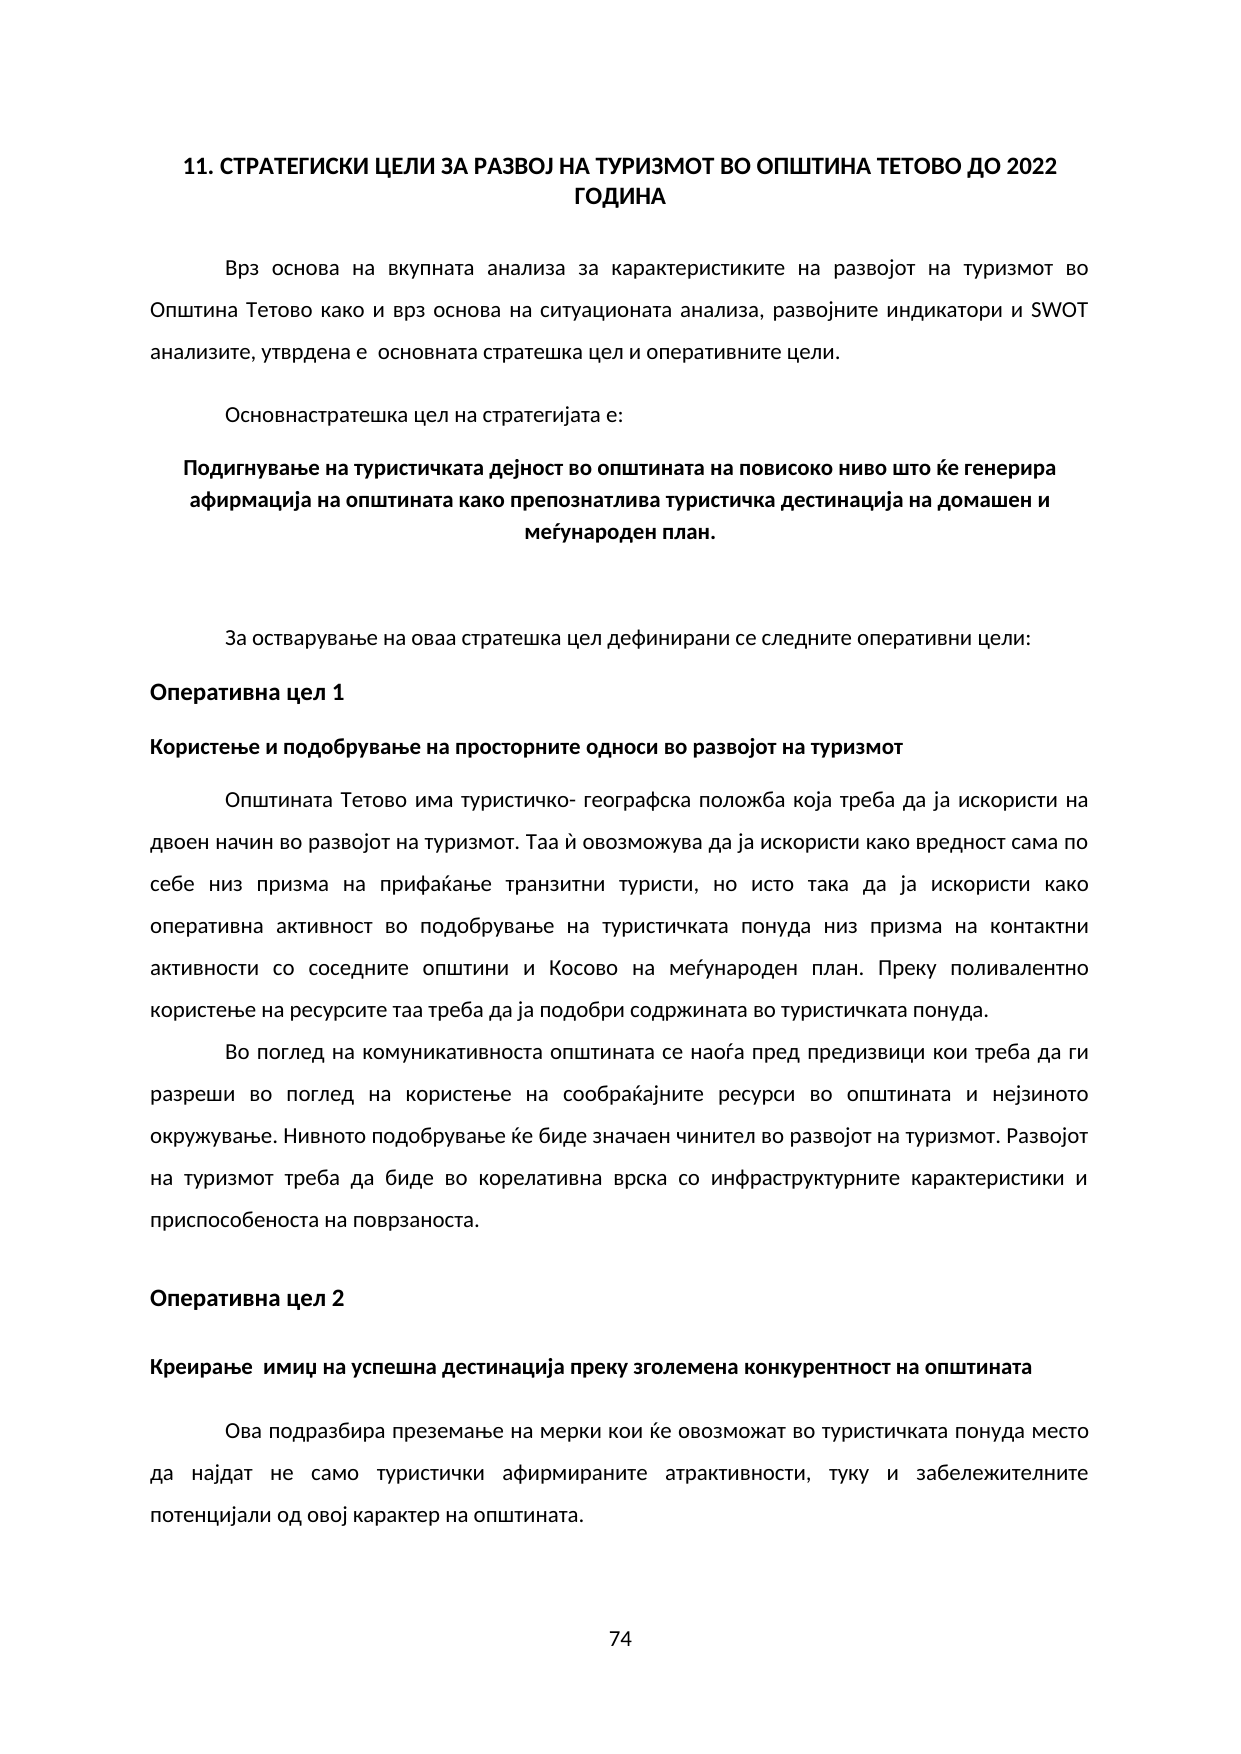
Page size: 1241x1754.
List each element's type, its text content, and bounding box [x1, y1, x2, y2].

text Користење и подобрување на просторните односи во развојот на туризмот [150, 732, 1090, 760]
list Ова подразбира преземање на мерки кои ќе овозможат во туристичката понуда место да најдат не само туристички афирмираните атрактивности, туку и забележителните потенцијали од овој карактер на општината. [150, 1416, 1090, 1528]
text Оперативна цел 1 [150, 676, 1090, 707]
list Оперативна цел 2 [150, 1282, 1090, 1312]
text Подигнување на туристичката дејност во општината на повисоко ниво што ќе генерира афирмација на општината како препознатлива туристичка дестинација на домашен и меѓународен план. [150, 453, 1090, 545]
text Општината Тетово има туристичко- географска положба која треба да ја искористи на двоен начин во развојот на туризмот. Таа ѝ овозможува да ја искористи како вредност сама по себе низ призма на прифаќање транзитни туристи, но исто така да ја искористи како оперативна активност во подобрување на туристичката понуда низ призма на контактни активности со соседните општини и Косово на меѓународен план. Преку поливалентно користење на ресурсите таа треба да ја подобри содржината во туристичката понуда. [150, 785, 1090, 1023]
text Врз основа на вкупната анализа за карактеристиките на развојот на туризмот во Општина Тетово како и врз основа на ситуационата анализа, развојните индикатори и SWOT анализите, утврдена е основната стратешка цел и оперативните цели. [150, 253, 1090, 365]
text За остварување на оваа стратешка цел дефинирани се следните оперативни цели: [150, 623, 1090, 651]
text Во поглед на комуникативноста општината се наоѓа пред предизвици кои треба да ги разреши во поглед на користење на сообраќајните ресурси во општината и нејзиното окружување. Нивното подобрување ќе биде значаен чинител во развојот на туризмот. Развојот на туризмот треба да биде во корелативна врска со инфраструктурните карактеристики и приспособеноста на поврзаноста. [150, 1037, 1090, 1233]
list Креирање имиџ на успешна дестинација преку зголемена конкурентност на општината [150, 1352, 1090, 1380]
subtitle 11. СТРАТЕГИСКИ ЦЕЛИ ЗА РАЗВОЈ НА ТУРИЗМОТ ВО ОПШТИНА ТЕТОВО ДО 2022 ГОДИНА [150, 150, 1090, 211]
text Основнастратешка цел на стратегијата е: [150, 400, 1090, 428]
